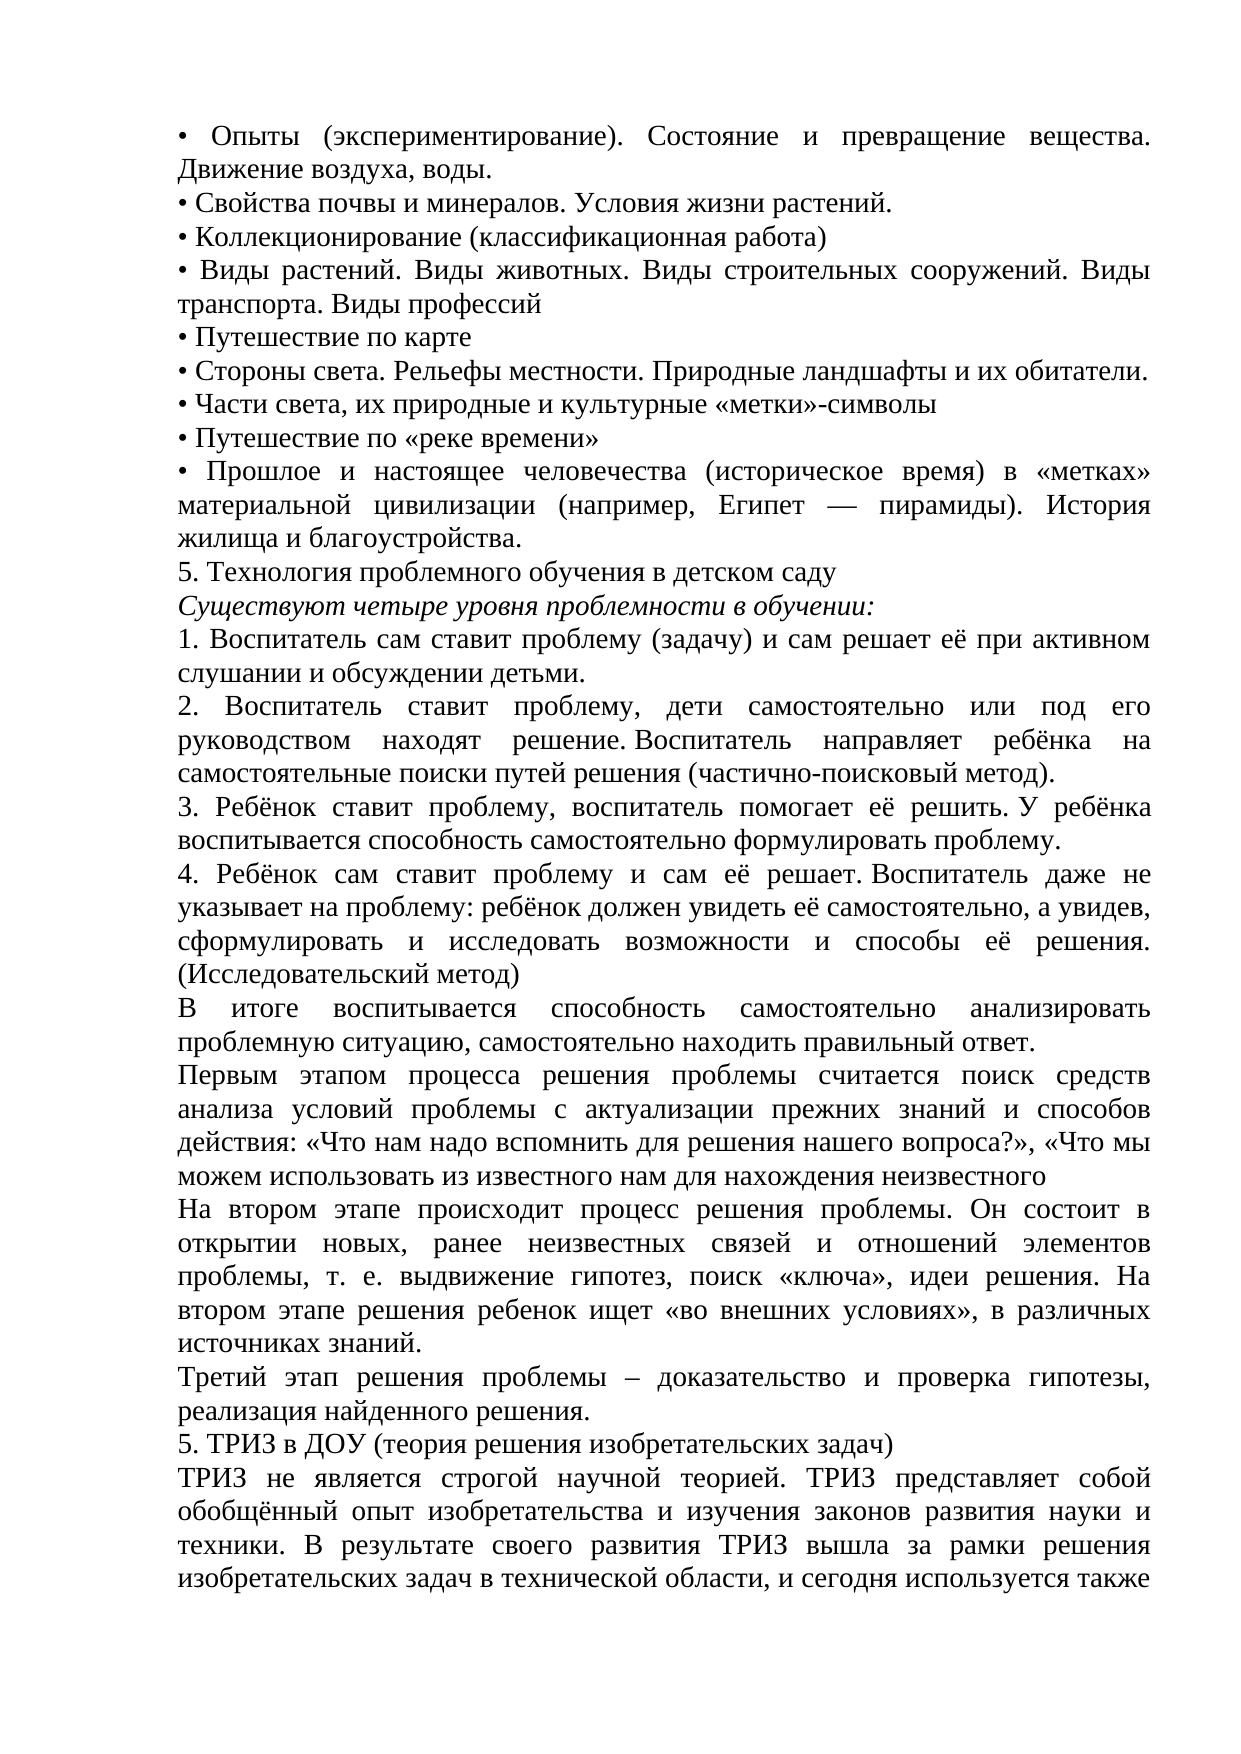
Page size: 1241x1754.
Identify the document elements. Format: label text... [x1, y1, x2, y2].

text В итоге воспитывается способность самостоятельно анализировать проблемную ситуацию, самостоятельно находить правильный ответ. [177, 990, 1152, 1057]
text 4. Ребёнок сам ставит проблему и сам её решает. Воспитатель даже не указывает на проблему: ребёнок должен увидеть её самостоятельно, а увидев, сформулировать и исследовать возможности и способы её решения. (Исследовательский метод) [177, 856, 1152, 990]
text • Опыты (экспериментирование). Состояние и превращение вещества. Движение воздуха, воды. [177, 118, 1152, 185]
text • Путешествие по карте [177, 319, 1152, 353]
text • Прошлое и настоящее человечества (историческое время) в «метках» материальной цивилизации (например, Египет — пирамиды). История жилища и благоустройства. [177, 453, 1152, 554]
text • Коллекционирование (классификационная работа) [177, 219, 1152, 252]
text 5. Технология проблемного обучения в детском саду [177, 554, 1152, 588]
text На втором этапе происходит процесс решения проблемы. Он состоит в открытии новых, ранее неизвестных связей и отношений элементов проблемы, т. е. выдвижение гипотез, поиск «ключа», идеи решения. На втором этапе решения ребенок ищет «во внешних условиях», в различных источниках знаний. [177, 1191, 1152, 1359]
text Первым этапом процесса решения проблемы считается поиск средств анализа условий проблемы с актуализации прежних знаний и способов действия: «Что нам надо вспомнить для решения нашего вопроса?», «Что мы можем использовать из известного нам для нахождения неизвестного [177, 1057, 1152, 1191]
text • Виды растений. Виды животных. Виды строительных сооружений. Виды транспорта. Виды профессий [177, 252, 1152, 319]
text • Части света, их природные и культурные «метки»-символы [177, 386, 1152, 420]
text 2. Воспитатель ставит проблему, дети самостоятельно или под его руководством находят решение. Воспитатель направляет ребёнка на самостоятельные поиски путей решения (частично-поисковый метод). [177, 688, 1152, 789]
text 1. Воспитатель сам ставит проблему (задачу) и сам решает её при активном слушании и обсуждении детьми. [177, 621, 1152, 688]
text 3. Ребёнок ставит проблему, воспитатель помогает её решить. У ребёнка воспитывается способность самостоятельно формулировать проблему. [177, 789, 1152, 856]
text • Стороны света. Рельефы местности. Природные ландшафты и их обитатели. [177, 353, 1152, 386]
text 5. ТРИЗ в ДОУ (теория решения изобретательских задач) [177, 1426, 1152, 1460]
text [177, 1460, 1152, 1594]
text Третий этап решения проблемы – доказательство и проверка гипотезы, реализация найденного решения. [177, 1359, 1152, 1426]
text • Путешествие по «реке времени» [177, 420, 1152, 453]
text Существуют четыре уровня проблемности в обучении: [177, 588, 1152, 621]
text • Свойства почвы и минералов. Условия жизни растений. [177, 185, 1152, 219]
